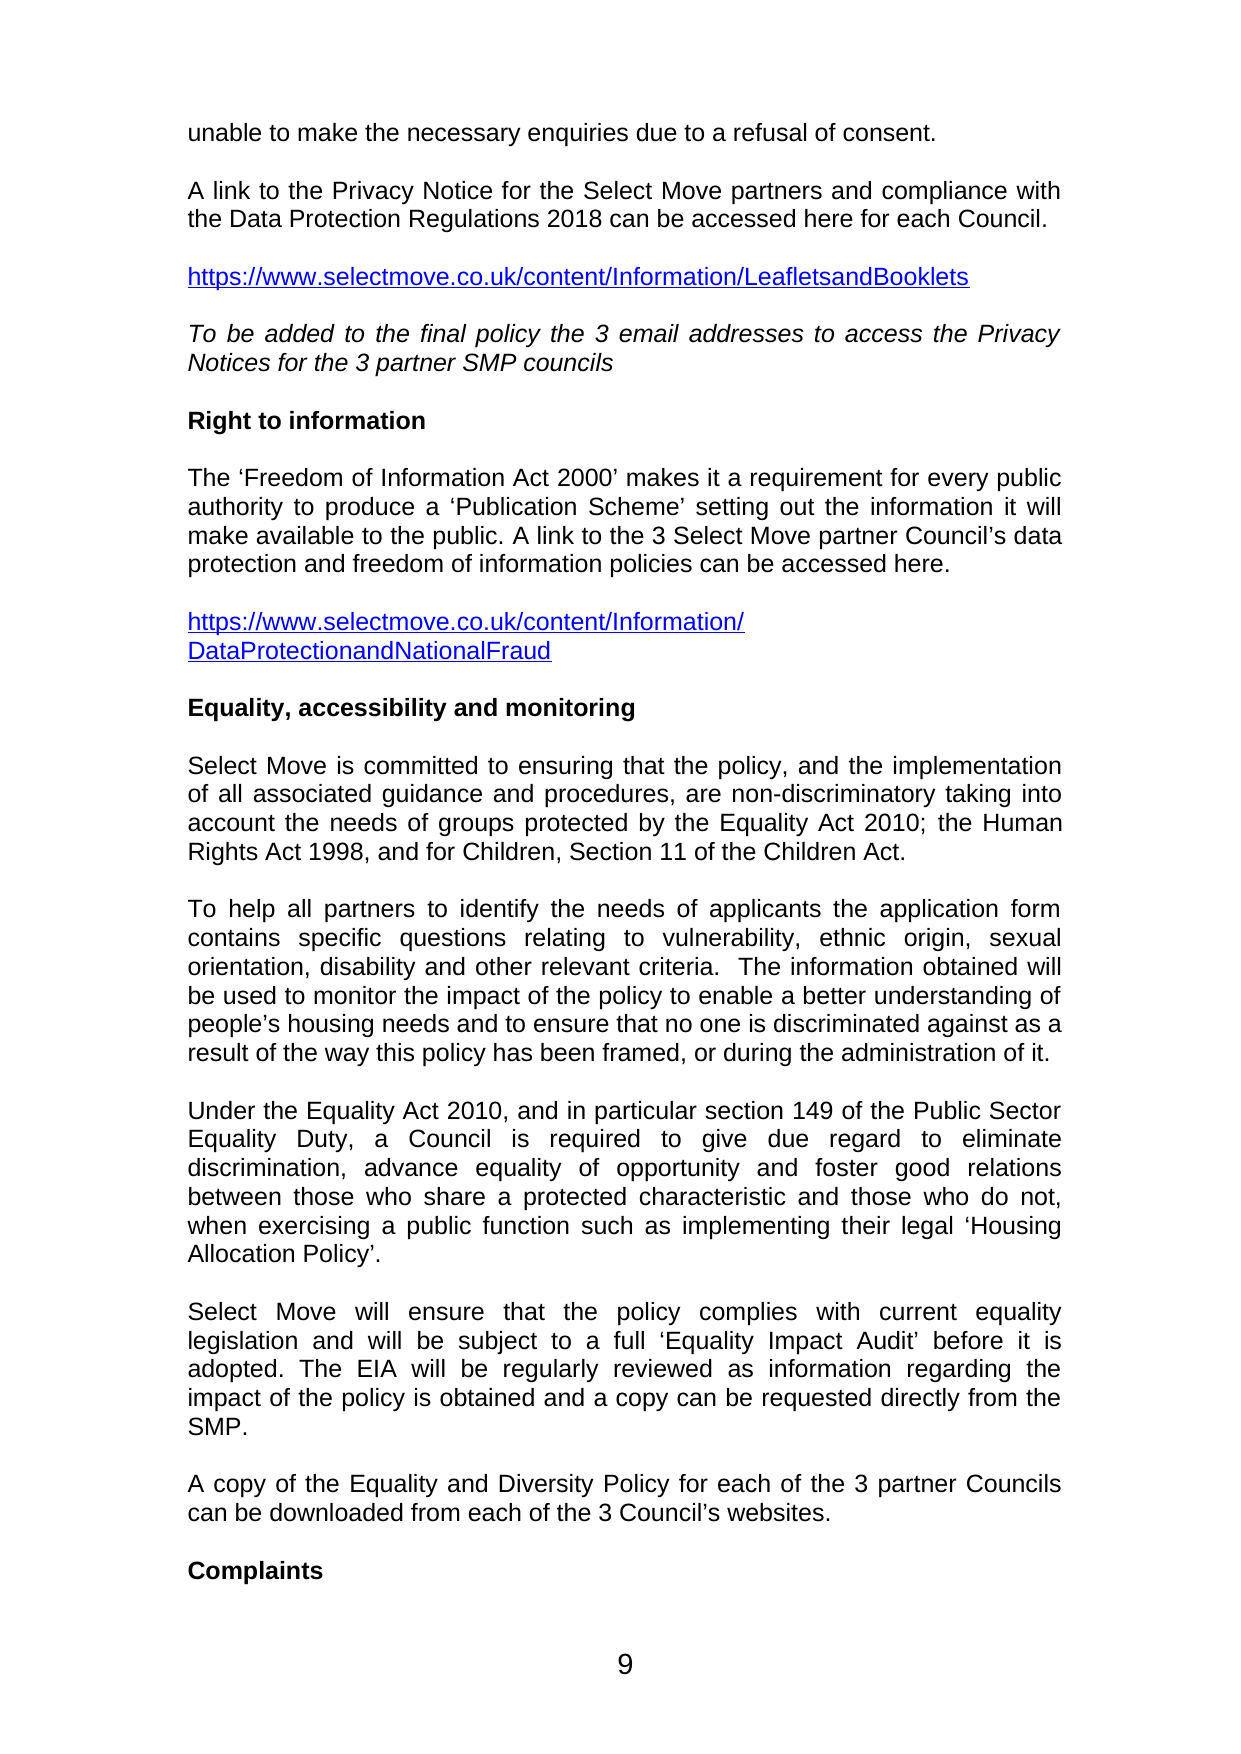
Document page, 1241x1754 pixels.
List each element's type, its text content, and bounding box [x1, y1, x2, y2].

text https://www.selectmove.co.uk/content/Information/LeafletsandBooklets [187, 262, 1063, 291]
text Select Move will ensure that the policy complies with current equality legislation and will be subject to a full ‘Equality Impact Audit’ before it is adopted. The EIA will be regularly reviewed as information regarding the impact of the policy is obtained and a copy can be requested directly from the SMP. [187, 1297, 1063, 1441]
text Under the Equality Act 2010, and in particular section 149 of the Public Sector Equality Duty, a Council is required to give due regard to eliminate discrimination, advance equality of opportunity and foster good relations between those who share a protected characteristic and those who do not, when exercising a public function such as implementing their legal ‘Housing Allocation Policy’. [187, 1096, 1063, 1268]
text Right to information [187, 406, 1063, 434]
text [187, 118, 1063, 147]
text Complaints [187, 1556, 1063, 1584]
text Select Move is committed to ensuring that the policy, and the implementation of all associated guidance and procedures, are non-discriminatory taking into account the needs of groups protected by the Equality Act 2010; the Human Rights Act 1998, and for Children, Section 11 of the Children Act. [187, 751, 1063, 866]
text Equality, accessibility and monitoring [187, 693, 1063, 722]
text To help all partners to identify the needs of applicants the application form contains specific questions relating to vulnerability, ethnic origin, sexual orientation, disability and other relevant criteria. The information obtained will be used to monitor the impact of the policy to enable a better understanding of people’s housing needs and to ensure that no one is discriminated against as a result of the way this policy has been framed, or during the administration of it. [187, 894, 1063, 1067]
text To be added to the final policy the 3 email addresses to access the Privacy Notices for the 3 partner SMP councils [187, 319, 1063, 377]
text https://www.selectmove.co.uk/content/Information/DataProtectionandNationalFraud [187, 607, 1063, 664]
text A copy of the Equality and Diversity Policy for each of the 3 partner Councils can be downloaded from each of the 3 Council’s websites. [187, 1469, 1063, 1527]
text A link to the Privacy Notice for the Select Move partners and compliance with the Data Protection Regulations 2018 can be accessed here for each Council. [187, 176, 1063, 233]
text The ‘Freedom of Information Act 2000’ makes it a requirement for every public authority to produce a ‘Publication Scheme’ setting out the information it will make available to the public. A link to the 3 Select Move partner Council’s data protection and freedom of information policies can be accessed here. [187, 463, 1063, 578]
